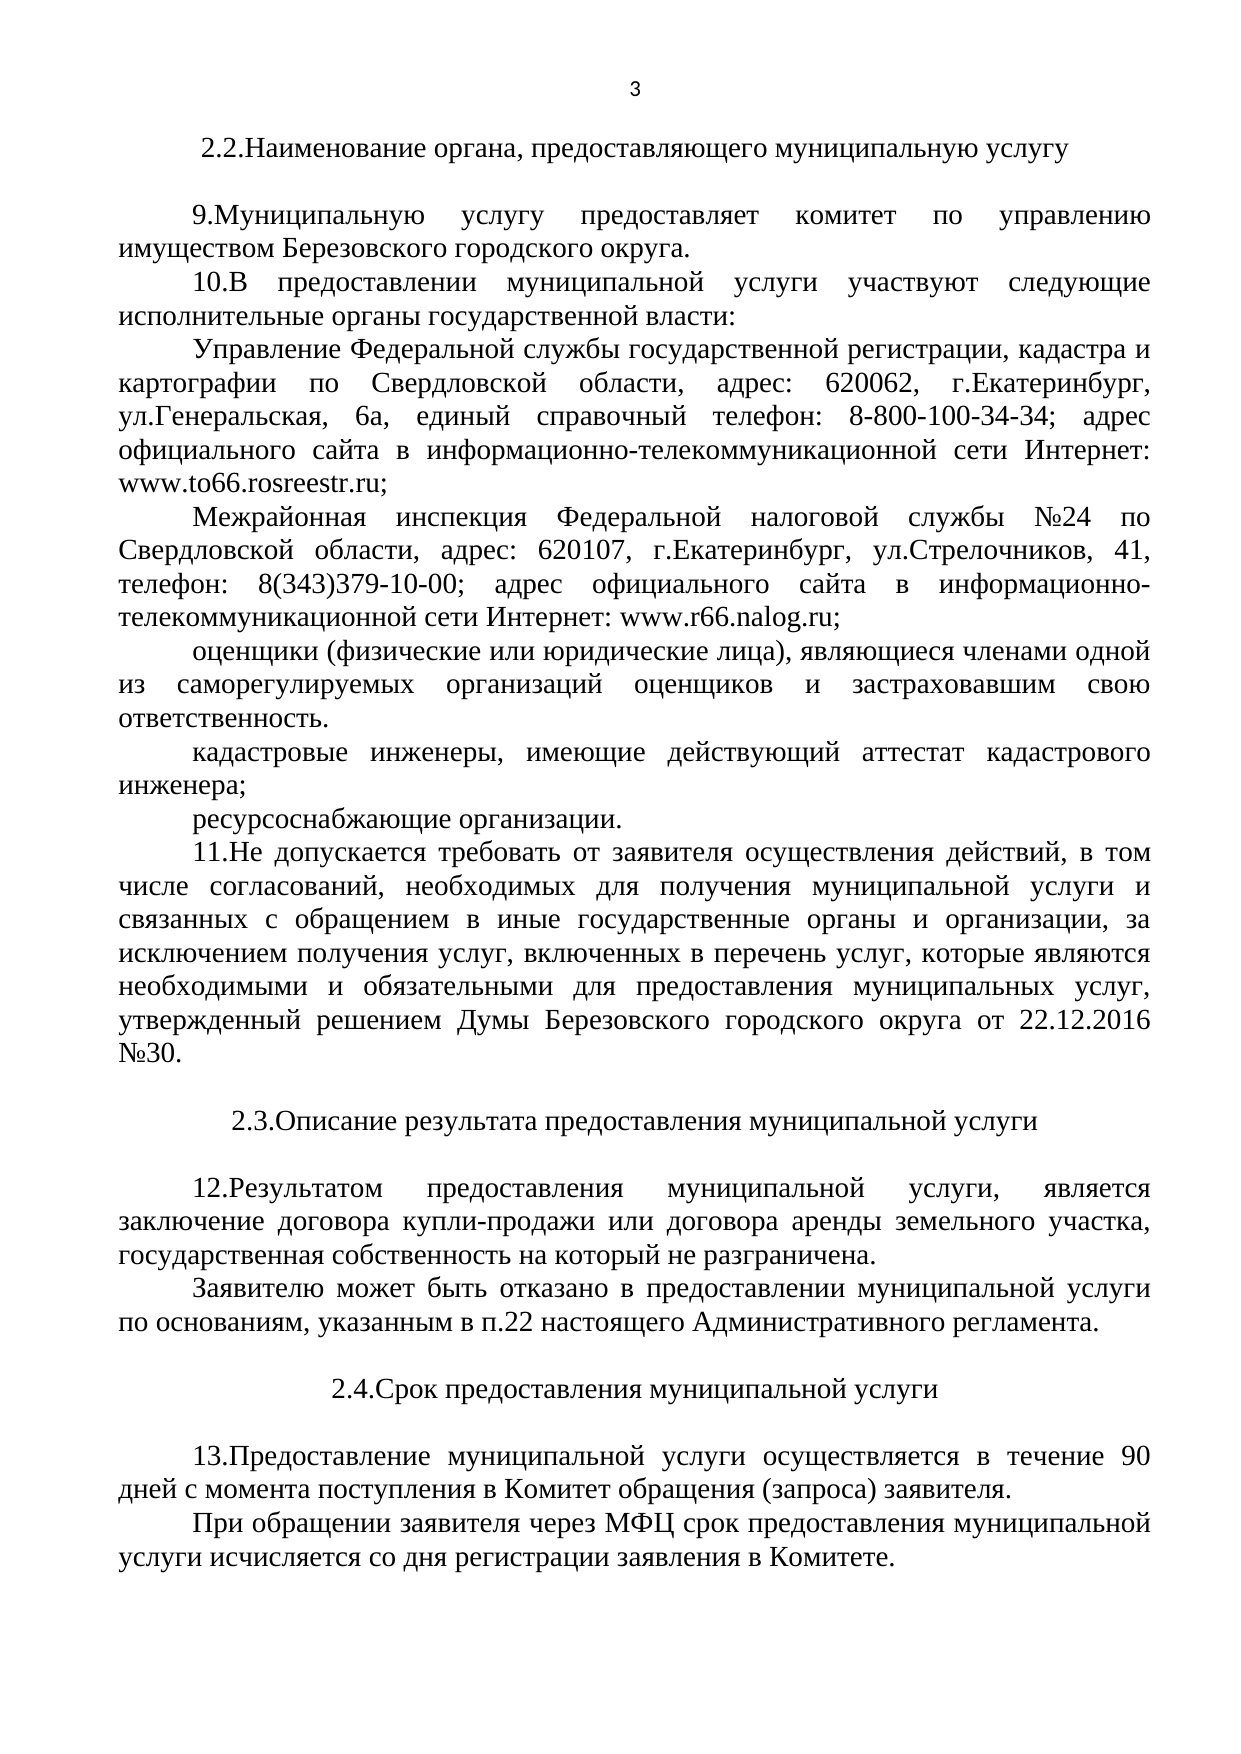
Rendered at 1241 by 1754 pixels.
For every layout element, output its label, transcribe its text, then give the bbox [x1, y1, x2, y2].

text 11.Не допускается требовать от заявителя осуществления действий, в том числе согласований, необходимых для получения муниципальной услуги и связанных с обращением в иные государственные органы и организации, за исключением получения услуг, включенных в перечень услуг, которые являются необходимыми и обязательными для предоставления муниципальных услуг, утвержденный решением Думы Березовского городского округа от 22.12.2016 №30. [118, 834, 1152, 1069]
text При обращении заявителя через МФЦ срок предоставления муниципальной услуги исчисляется со дня регистрации заявления в Комитете. [118, 1505, 1152, 1572]
text Управление Федеральной службы государственной регистрации, кадастра и картографии по Свердловской области, адрес: 620062, г.Екатеринбург, ул.Генеральская, 6а, единый справочный телефон: 8-800-100-34-34; адрес официального сайта в информационно-телекоммуникационной сети Интернет: www.to66.rosreestr.ru; [118, 331, 1152, 499]
text 10.В предоставлении муниципальной услуги участвуют следующие исполнительные органы государственной власти: [118, 264, 1152, 331]
text оценщики (физические или юридические лица), являющиеся членами одной из саморегулируемых организаций оценщиков и застраховавшим свою ответственность. [118, 633, 1152, 734]
text 2.3.Описание результата предоставления муниципальной услуги [118, 1103, 1152, 1136]
text 2.2.Наименование органа, предоставляющего муниципальную услугу [118, 130, 1152, 163]
text Заявителю может быть отказано в предоставлении муниципальной услуги по основаниям, указанным в п.22 настоящего Административного регламента. [118, 1270, 1152, 1337]
text 12.Результатом предоставления муниципальной услуги, является заключение договора купли-продажи или договора аренды земельного участка, государственная собственность на который не разграничена. [118, 1170, 1152, 1270]
text ресурсоснабжающие организации. [118, 801, 1152, 834]
text Межрайонная инспекция Федеральной налоговой службы №24 по Свердловской области, адрес: 620107, г.Екатеринбург, ул.Стрелочников, 41, телефон: 8(343)379-10-00; адрес официального сайта в информационно-телекоммуникационной сети Интернет: www.r66.nalog.ru; [118, 499, 1152, 633]
text 13.Предоставление муниципальной услуги осуществляется в течение 90 дней с момента поступления в Комитет обращения (запроса) заявителя. [118, 1438, 1152, 1505]
text кадастровые инженеры, имеющие действующий аттестат кадастрового инженера; [118, 734, 1152, 801]
text 9.Муниципальную услугу предоставляет комитет по управлению имуществом Березовского городского округа. [118, 197, 1152, 264]
text 2.4.Срок предоставления муниципальной услуги [118, 1371, 1152, 1404]
